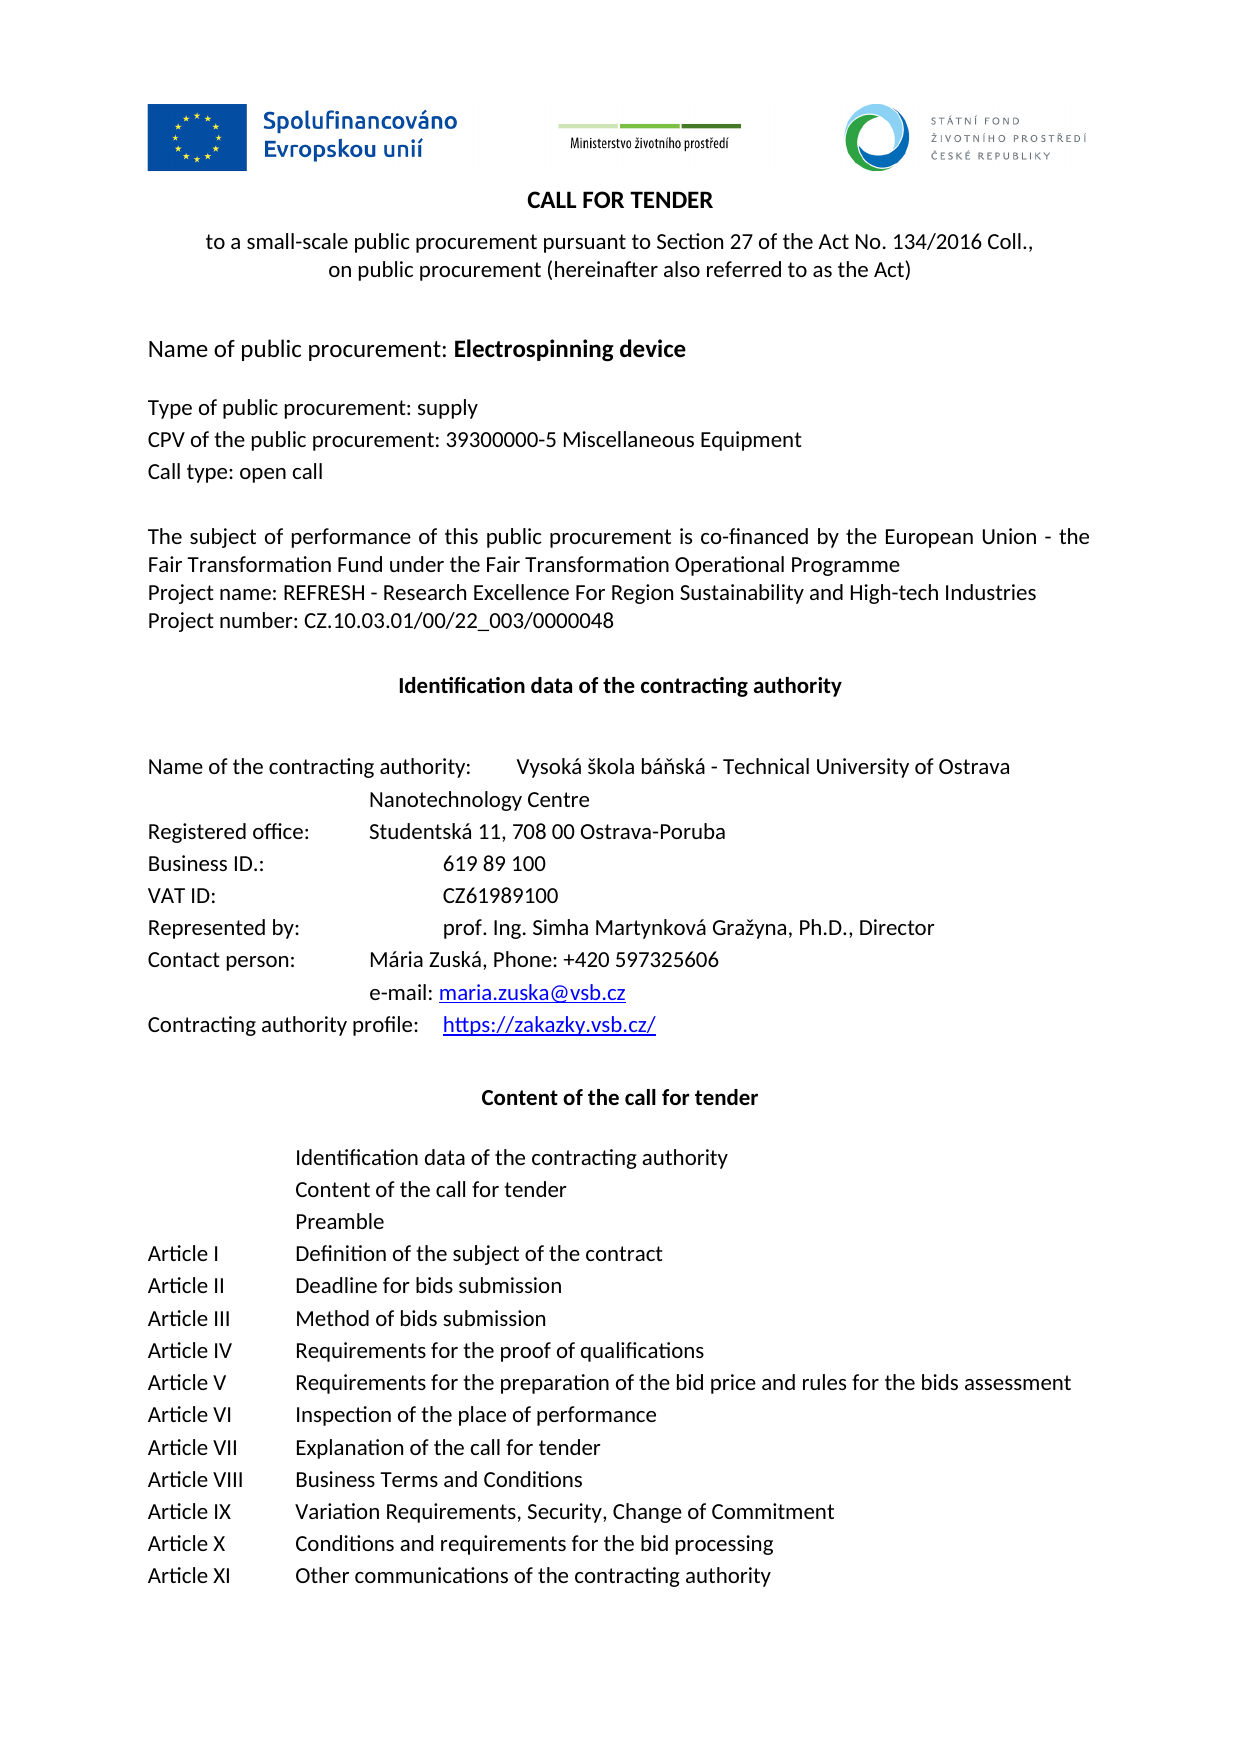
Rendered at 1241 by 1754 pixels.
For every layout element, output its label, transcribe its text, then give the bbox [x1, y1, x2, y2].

text Article X Conditions and requirements for the bid processing [148, 1529, 1093, 1557]
text Contact person: Mária Zuská, Phone: +420 597325606 [148, 946, 1093, 974]
text Content of the call for tender [148, 1175, 1093, 1203]
text Identification data of the contracting authority [148, 1143, 1093, 1171]
text Business ID.: 619 89 100 [148, 849, 1093, 877]
text Article IX Variation Requirements, Security, Change of Commitment [148, 1497, 1093, 1525]
text The subject of performance of this public procurement is co-financed by the European Union - the Fair Transformation Fund under the Fair Transformation Operational Programme [148, 522, 1093, 578]
text Article VI Inspection of the place of performance [148, 1400, 1093, 1428]
picture [147, 103, 1086, 172]
text VAT ID: CZ61989100 [148, 881, 1093, 909]
text Article I Definition of the subject of the contract [148, 1239, 1093, 1267]
text e-mail: maria.zuska@vsb.cz [369, 978, 1093, 1006]
text Article XI Other communications of the contracting authority [148, 1561, 1093, 1589]
text Article IV Requirements for the proof of qualifications [148, 1336, 1093, 1364]
text Contracting authority profile: https://zakazky.vsb.cz/ [148, 1010, 1093, 1038]
text CPV of the public procurement: 39300000-5 Miscellaneous Equipment [148, 425, 1093, 453]
text Project name: REFRESH - Research Excellence For Region Sustainability and High-tech Industries [148, 578, 1093, 606]
text to a small-scale public procurement pursuant to Section 27 of the Act No. 134/2016 Coll., [148, 227, 1093, 255]
text Article V Requirements for the preparation of the bid price and rules for the bids assessment [148, 1368, 1093, 1396]
text Registered office: Studentská 11, 708 00 Ostrava-Poruba [148, 817, 1093, 845]
text Article II Deadline for bids submission [148, 1272, 1093, 1300]
text CALL FOR TENDER [148, 160, 1093, 214]
text Article III Method of bids submission [148, 1304, 1093, 1332]
text Article VII Explanation of the call for tender [148, 1433, 1093, 1461]
text Type of public procurement: supply [148, 393, 1093, 421]
text Represented by: prof. Ing. Simha Martynková Gražyna, Ph.D., Director [148, 913, 1093, 941]
text Name of the contracting authority: Vysoká škola báňská - Technical University of Ostrava [148, 752, 1093, 781]
text Call type: open call [148, 457, 1093, 486]
text Name of public procurement: Electrospinning device [148, 333, 1093, 364]
text Content of the call for tender [148, 1083, 1093, 1111]
text Identification data of the contracting authority [148, 671, 1093, 699]
text Nanotechnology Centre [148, 785, 1093, 813]
text Preamble [148, 1207, 1093, 1235]
text Project number: CZ.10.03.01/00/22_003/0000048 [148, 606, 1093, 634]
text on public procurement (hereinafter also referred to as the Act) [148, 255, 1093, 283]
text Article VIII Business Terms and Conditions [148, 1465, 1093, 1493]
